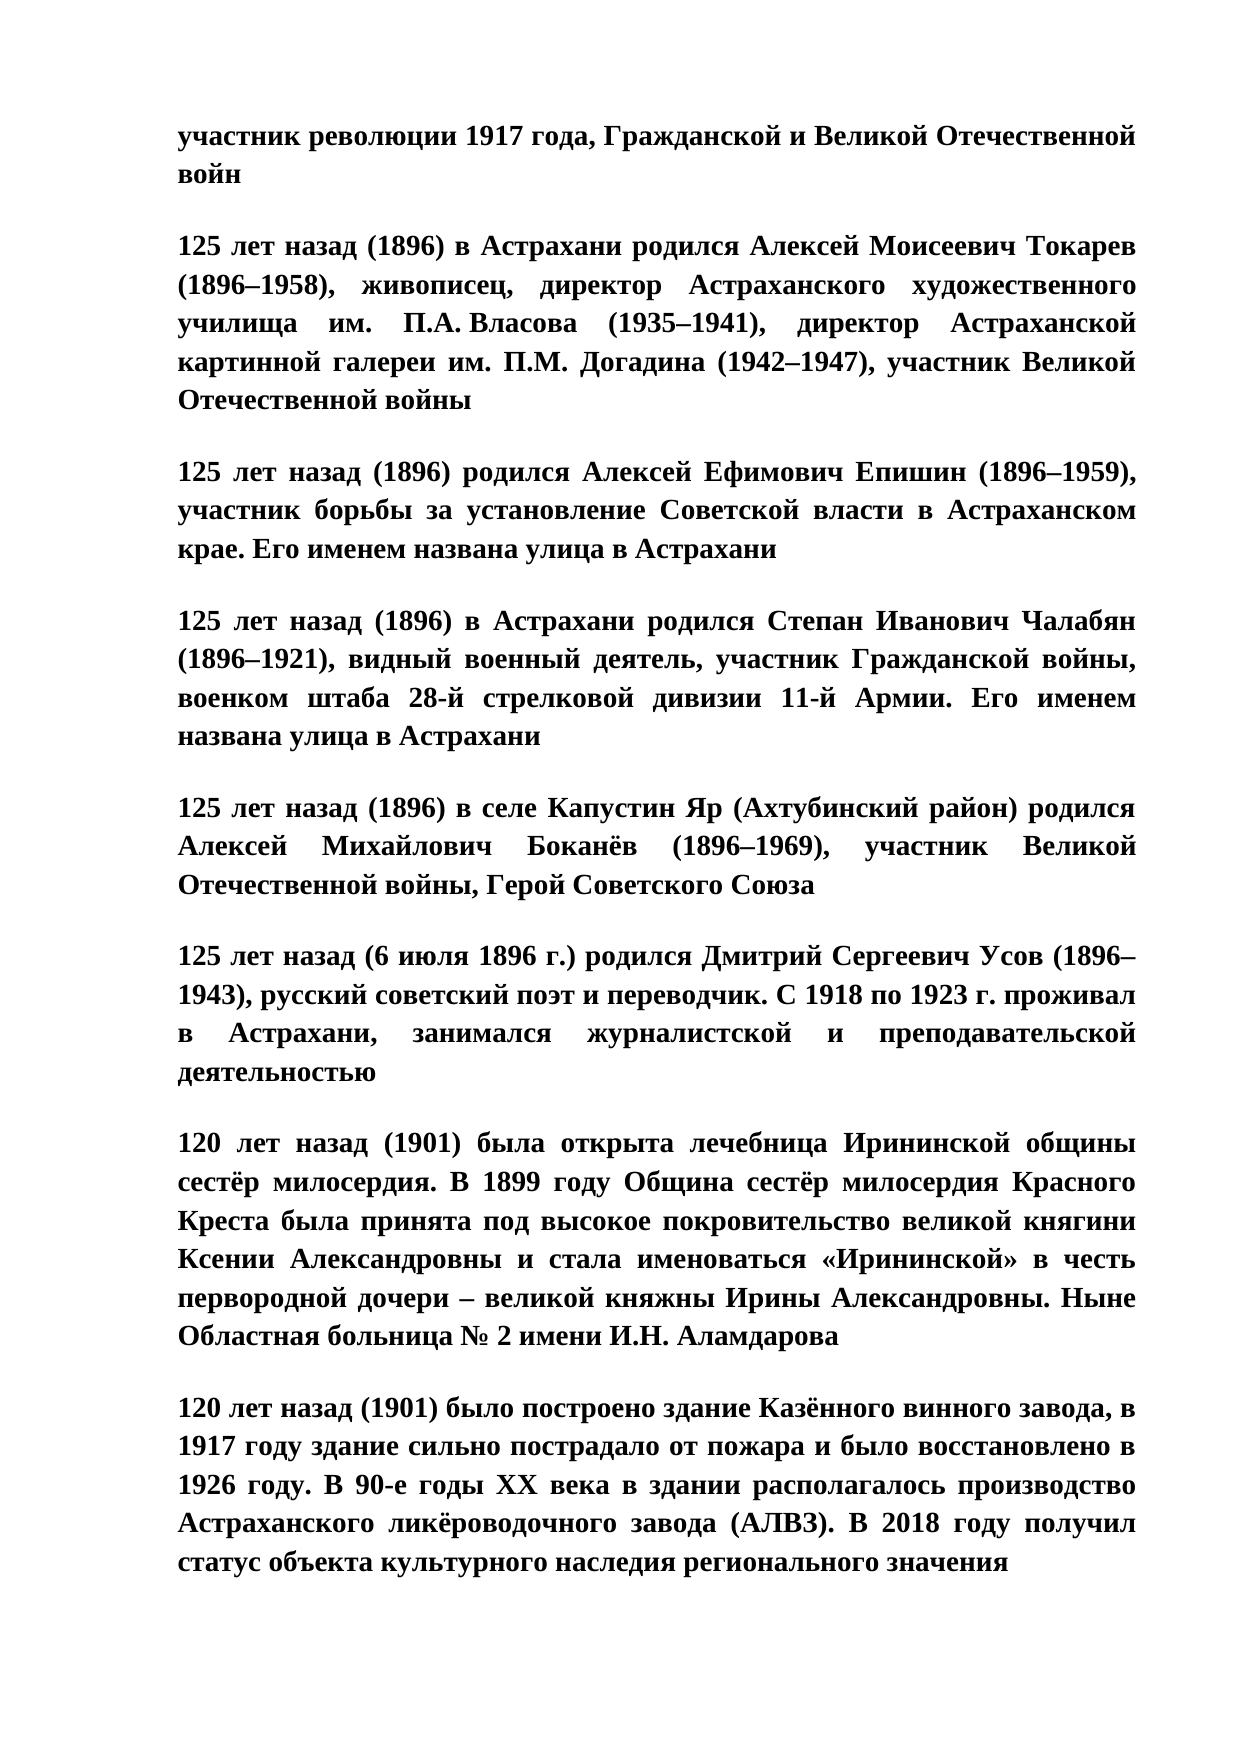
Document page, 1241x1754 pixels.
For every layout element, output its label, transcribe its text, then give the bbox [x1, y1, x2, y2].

text 125 лет назад (1896) в Астрахани родился Степан Иванович Чалабян (1896–1921), видный военный деятель, участник Гражданской войны, военком штаба 28-й стрелковой дивизии 11-й Армии. Его именем названа улица в Астрахани [177, 603, 1137, 752]
text 125 лет назад (1896) в Астрахани родился Алексей Моисеевич Токарев (1896–1958), живописец, директор Астраханского художественного училища им. П.А. Власова (1935–1941), директор Астраханской картинной галереи им. П.М. Догадина (1942–1947), участник Великой Отечественной войны [177, 228, 1137, 416]
text 120 лет назад (1901) была открыта лечебница Ирининской общины сестёр милосердия. В 1899 году Община сестёр милосердия Красного Креста была принята под высокое покровительство великой княгини Ксении Александровны и стала именоваться «Ирининской» в честь первородной дочери – великой княжны Ирины Александровны. Ныне Областная больница № 2 имени И.Н. Аламдарова [177, 1126, 1137, 1352]
text 125 лет назад (1896) родился Алексей Ефимович Епишин (1896–1959), участник борьбы за установление Советской власти в Астраханском крае. Его именем названа улица в Астрахани [177, 454, 1137, 564]
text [177, 118, 1137, 190]
text 120 лет назад (1901) было построено здание Казённого винного завода, в 1917 году здание сильно пострадало от пожара и было восстановлено в 1926 году. В 90-е годы XX века в здании располагалось производство Астраханского ликёроводочного завода (АЛВЗ). В 2018 году получил статус объекта культурного наследия регионального значения [177, 1390, 1137, 1578]
text 125 лет назад (1896) в селе Капустин Яр (Ахтубинский район) родился Алексей Михайлович Боканёв (1896–1969), участник Великой Отечественной войны, Герой Советского Союза [177, 790, 1137, 900]
text 125 лет назад (6 июля 1896 г.) родился Дмитрий Сергеевич Усов (1896–1943), русский советский поэт и переводчик. С 1918 по 1923 г. проживал в Астрахани, занимался журналистской и преподавательской деятельностью [177, 938, 1137, 1088]
